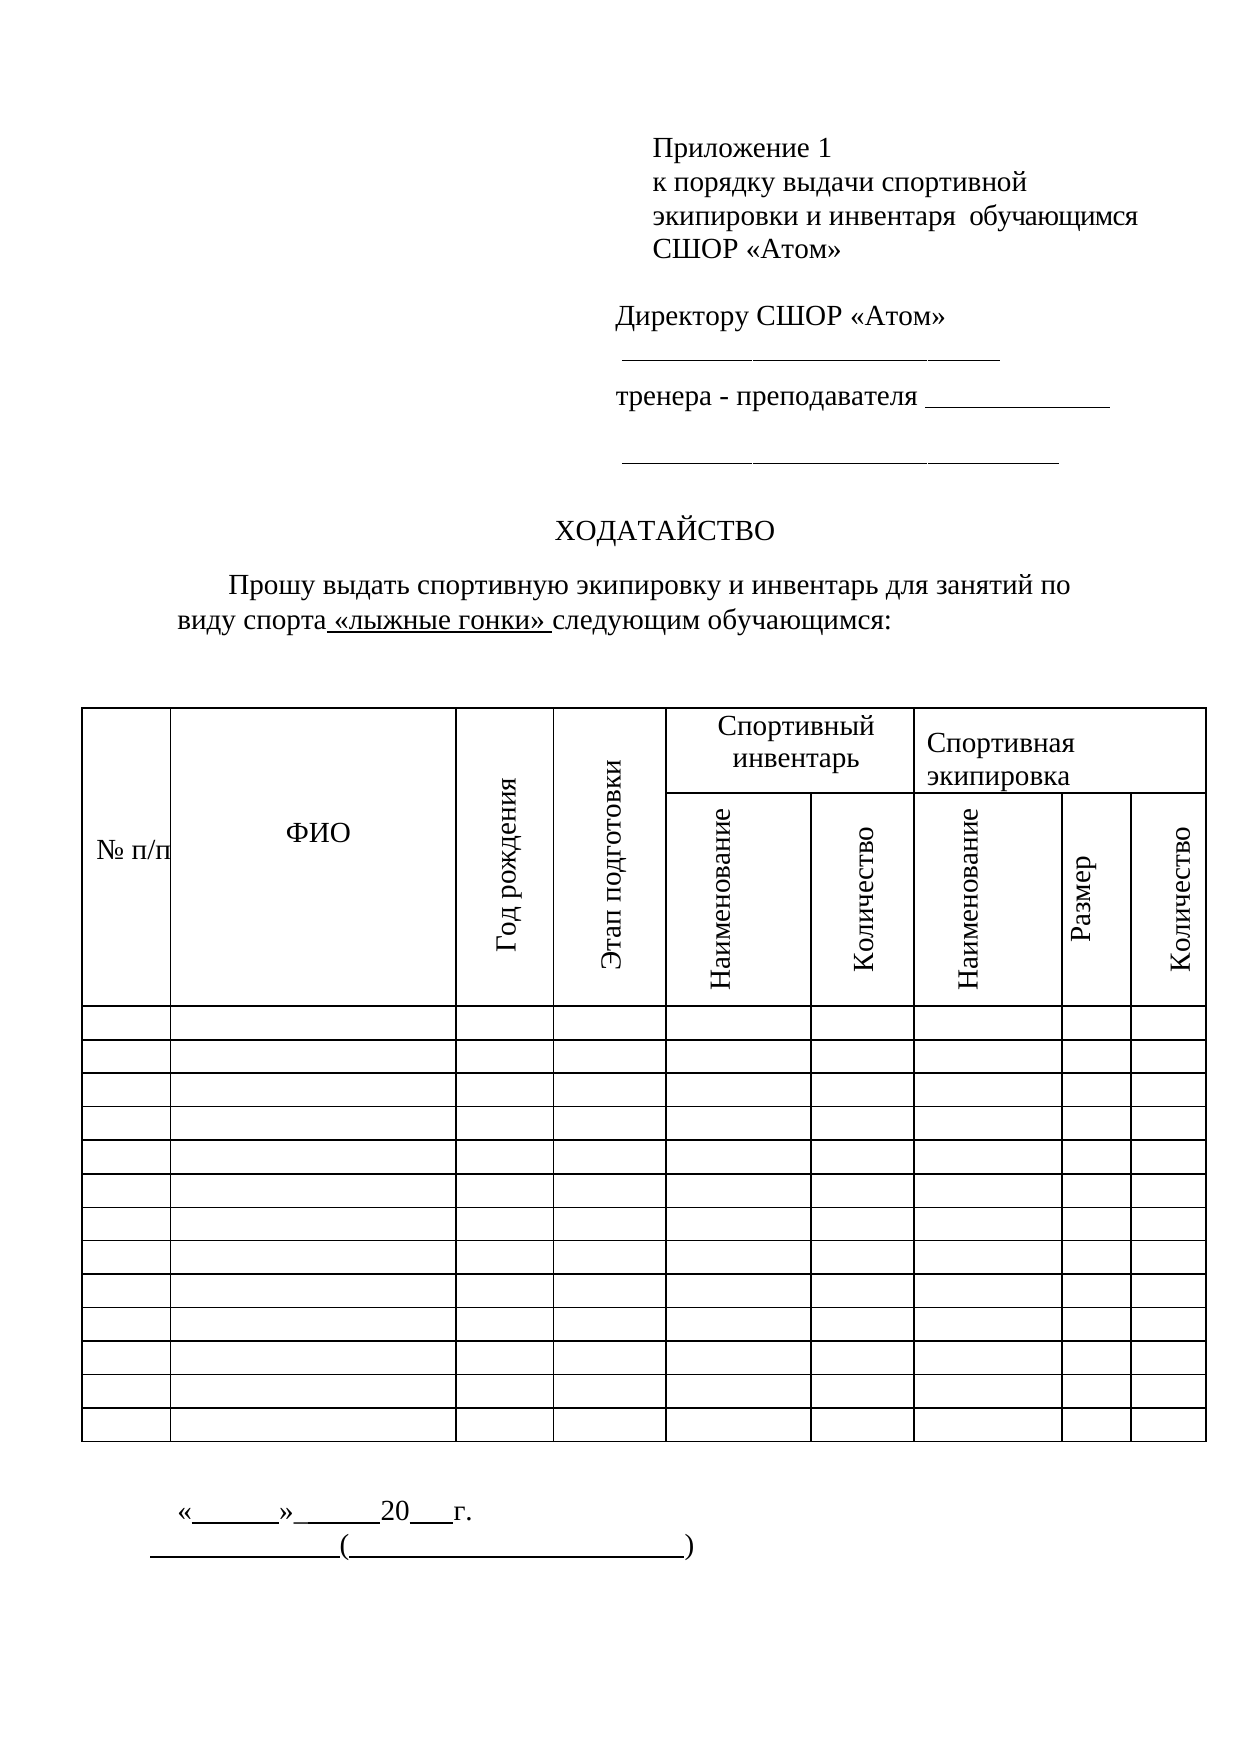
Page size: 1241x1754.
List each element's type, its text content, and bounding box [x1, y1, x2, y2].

table_cell [812, 1041, 913, 1072]
table_cell [667, 1208, 810, 1240]
table_cell [812, 1308, 913, 1340]
table_cell [915, 1074, 1061, 1106]
table_cell [915, 1141, 1061, 1173]
table_cell [1132, 1208, 1205, 1240]
table_cell [1063, 1107, 1130, 1139]
table_cell [915, 1007, 1061, 1039]
table_cell [457, 1208, 553, 1240]
table_cell [171, 1208, 455, 1240]
table_cell [1132, 1074, 1205, 1106]
table_cell Количество [1132, 794, 1205, 1005]
table_cell [915, 1308, 1061, 1340]
table_cell [457, 1074, 553, 1106]
text тренера - преподавателя [69, 378, 1240, 411]
table_cell [83, 1007, 170, 1039]
table_cell [1132, 1275, 1205, 1306]
table_cell [171, 1342, 455, 1374]
table_cell [1063, 1141, 1130, 1173]
table_cell [812, 1342, 913, 1374]
table_cell [554, 1342, 665, 1374]
table_cell [915, 1275, 1061, 1306]
table_cell [915, 1208, 1061, 1240]
table_cell [667, 1375, 810, 1407]
table_cell [554, 1041, 665, 1072]
table_cell [171, 1241, 455, 1273]
table_cell [915, 1342, 1061, 1374]
table_cell [171, 1175, 455, 1206]
table_cell [457, 1141, 553, 1173]
text Приложение 1 [652, 131, 1240, 164]
table_cell [812, 1241, 913, 1273]
table_cell [171, 1375, 455, 1407]
table_cell [83, 1308, 170, 1340]
table_cell [667, 1275, 810, 1306]
table_cell [1132, 1409, 1205, 1441]
table_cell [83, 1074, 170, 1106]
table_cell [1063, 1074, 1130, 1106]
table_cell [667, 1409, 810, 1441]
table_header Год рождения [457, 709, 553, 1005]
table_cell [1063, 1241, 1130, 1273]
table_cell [812, 1107, 913, 1139]
table_cell Наименование [915, 794, 1061, 1005]
table_header Спортивный инвентарь [667, 709, 913, 792]
table_cell [1132, 1241, 1205, 1273]
table_cell [1063, 1375, 1130, 1407]
table_cell Наименование [667, 794, 810, 1005]
table_cell [1132, 1041, 1205, 1072]
table_cell [457, 1342, 553, 1374]
table_cell [457, 1041, 553, 1072]
table_cell [1132, 1175, 1205, 1206]
table_header Спортивная экипировка [915, 709, 1205, 792]
table_cell [457, 1175, 553, 1206]
table_cell [457, 1308, 553, 1340]
table_cell [667, 1041, 810, 1072]
table_cell [1063, 1342, 1130, 1374]
table_cell [1063, 1308, 1130, 1340]
table_cell [667, 1074, 810, 1106]
table_cell [812, 1409, 913, 1441]
table_cell [1132, 1308, 1205, 1340]
table_cell [457, 1409, 553, 1441]
table_cell [812, 1275, 913, 1306]
table_cell [667, 1141, 810, 1173]
table_cell [83, 1141, 170, 1173]
table_cell [1132, 1342, 1205, 1374]
table_cell [915, 1375, 1061, 1407]
table_cell [554, 1275, 665, 1306]
table_cell [667, 1007, 810, 1039]
table_cell [171, 1107, 455, 1139]
table_cell [1063, 1208, 1130, 1240]
table_cell [83, 1041, 170, 1072]
table_cell [915, 1107, 1061, 1139]
table_cell [83, 1241, 170, 1273]
table_cell [457, 1375, 553, 1407]
table_header Этап подготовки [554, 709, 665, 1005]
table_cell [915, 1241, 1061, 1273]
table_cell [915, 1175, 1061, 1206]
table_cell [457, 1107, 553, 1139]
table_cell [554, 1241, 665, 1273]
table_cell [457, 1241, 553, 1273]
table_cell [1132, 1375, 1205, 1407]
table_cell [554, 1007, 665, 1039]
table_cell [83, 1409, 170, 1441]
table_cell [83, 1175, 170, 1206]
text к порядку выдачи спортивной экипировки и инвентаря обучающимся СШОР «Атом» [652, 164, 1172, 265]
table_cell [171, 1275, 455, 1306]
table_cell [457, 1275, 553, 1306]
table_cell [554, 1074, 665, 1106]
text Прошу выдать спортивную экипировку и инвентарь для занятий по виду спорта «лыжные гонки» следующим обучающимся: [177, 567, 1090, 635]
table_cell [915, 1409, 1061, 1441]
table_cell [812, 1375, 913, 1407]
table_cell [554, 1175, 665, 1206]
table_cell [1132, 1141, 1205, 1173]
table_header № п/п [83, 709, 170, 1005]
table_cell [171, 1007, 455, 1039]
table_cell [554, 1409, 665, 1441]
table_cell [1063, 1007, 1130, 1039]
table_cell [554, 1107, 665, 1139]
table_cell [1063, 1175, 1130, 1206]
table_cell [812, 1175, 913, 1206]
table_cell [171, 1409, 455, 1441]
table_cell [1063, 1275, 1130, 1306]
table_cell [667, 1342, 810, 1374]
text Директору СШОР «Атом» [615, 298, 1240, 332]
table_cell [554, 1308, 665, 1340]
table_cell [83, 1375, 170, 1407]
text ХОДАТАЙСТВО [552, 513, 778, 546]
table_cell [554, 1375, 665, 1407]
table_cell [83, 1275, 170, 1306]
table_cell [1132, 1007, 1205, 1039]
table_cell [457, 1007, 553, 1039]
table_cell [667, 1241, 810, 1273]
table_cell [1132, 1107, 1205, 1139]
text « »_ 20 г. [177, 1493, 1240, 1527]
table_header ФИО [171, 709, 455, 1005]
table_cell [171, 1041, 455, 1072]
table_cell Количество [812, 794, 913, 1005]
table_cell [171, 1308, 455, 1340]
table_cell [667, 1107, 810, 1139]
text ( ) [150, 1527, 1240, 1561]
table_cell [554, 1141, 665, 1173]
table_cell [554, 1208, 665, 1240]
table_cell [812, 1074, 913, 1106]
table_cell [667, 1175, 810, 1206]
table_cell [1063, 1041, 1130, 1072]
table_cell [83, 1107, 170, 1139]
table_cell [812, 1208, 913, 1240]
table_cell [915, 1041, 1061, 1072]
table_cell [667, 1308, 810, 1340]
table_cell [1063, 1409, 1130, 1441]
table_cell [812, 1141, 913, 1173]
table_cell [171, 1074, 455, 1106]
table_cell Размер [1063, 794, 1130, 1005]
table_cell [83, 1208, 170, 1240]
table_cell [83, 1342, 170, 1374]
table_cell [171, 1141, 455, 1173]
table_cell [812, 1007, 913, 1039]
